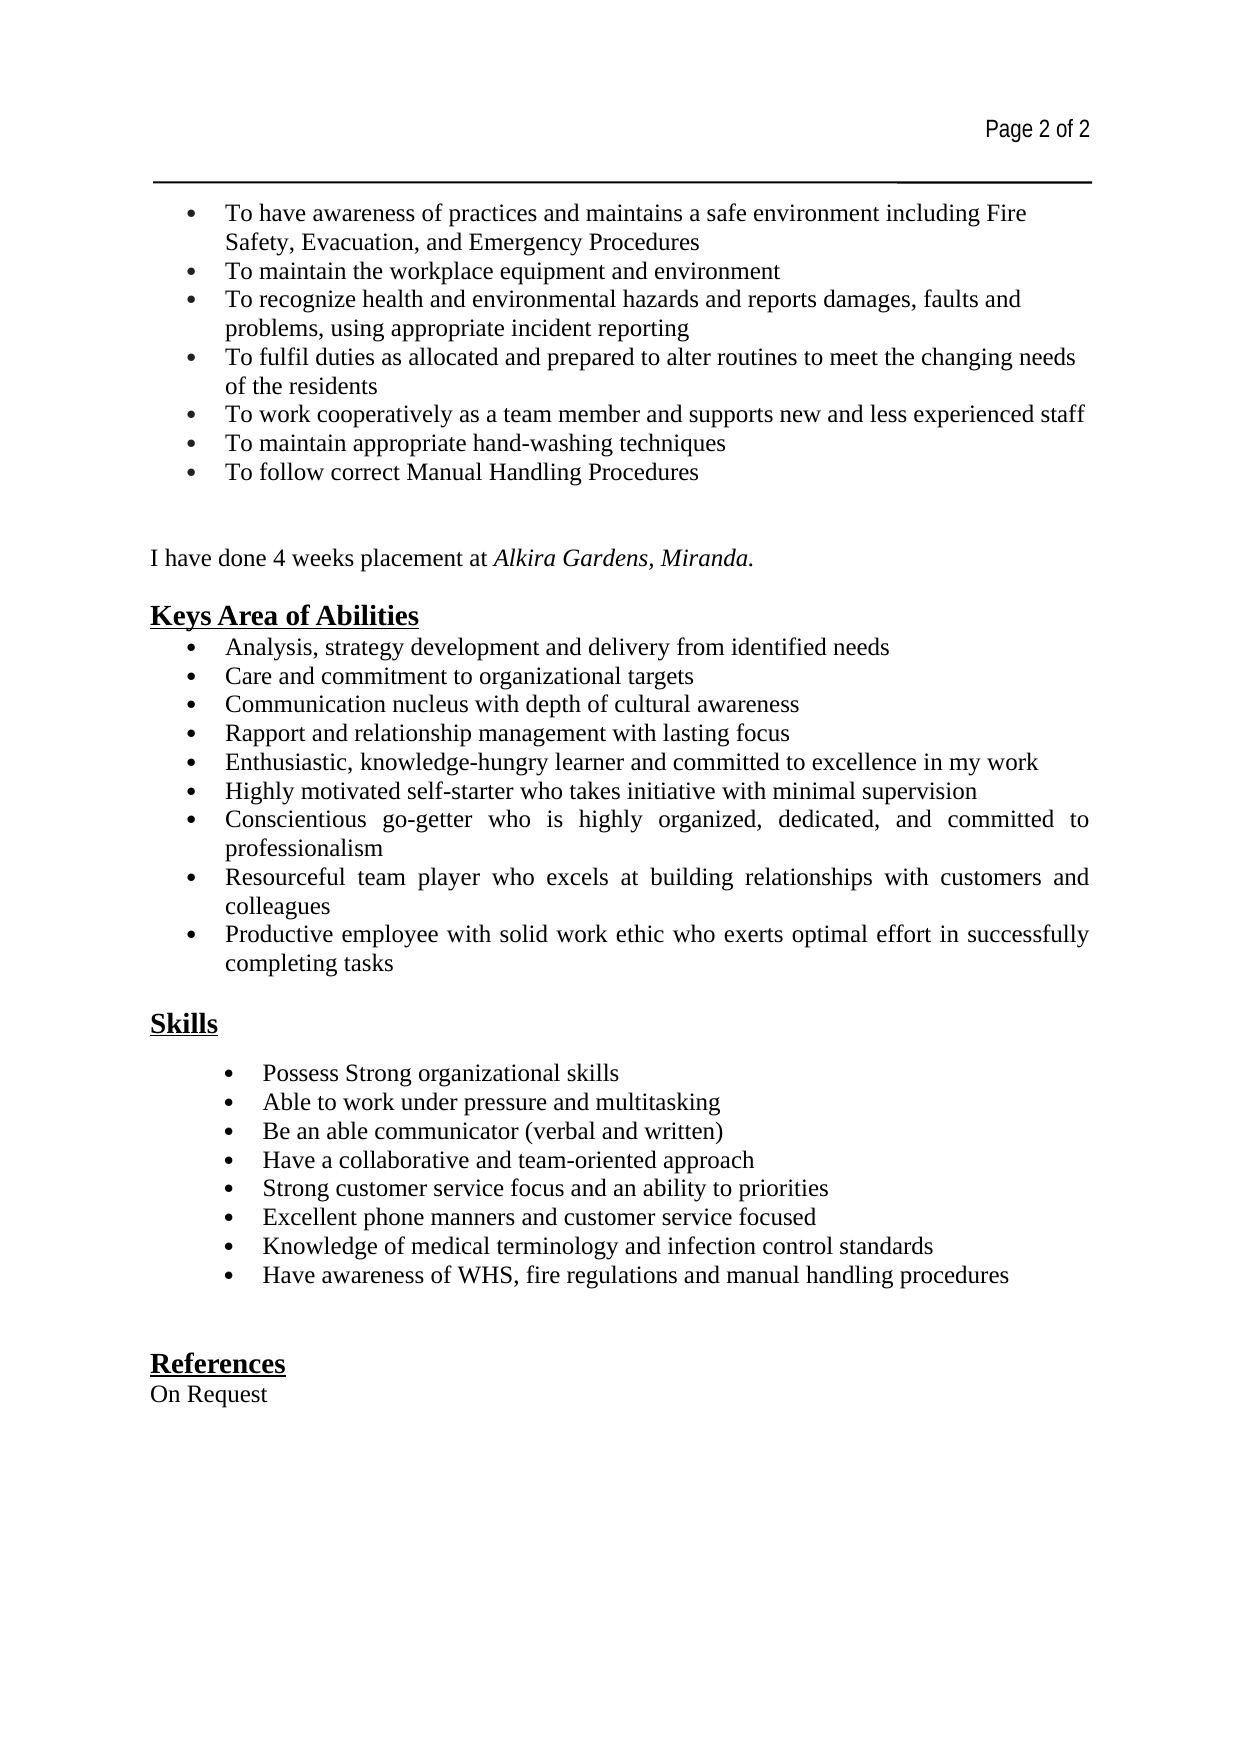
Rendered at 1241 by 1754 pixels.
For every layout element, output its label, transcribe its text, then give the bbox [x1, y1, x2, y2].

list Conscientious go-getter who is highly organized, dedicated, and committed to professionalism [187, 804, 1090, 862]
list Have a collaborative and team-oriented approach [225, 1145, 1090, 1173]
text On Request [150, 1379, 1090, 1408]
list Enthusiastic, knowledge-hungry learner and committed to excellence in my work [187, 747, 1090, 776]
list Have awareness of WHS, fire regulations and manual handling procedures [225, 1260, 1090, 1288]
list To have awareness of practices and maintains a safe environment including Fire Safety, Evacuation, and Emergency Procedures [187, 198, 1090, 256]
list Strong customer service focus and an ability to priorities [225, 1173, 1090, 1202]
list Productive employee with solid work ethic who exerts optimal effort in successfully completing tasks [187, 919, 1090, 977]
list Analysis, strategy development and delivery from identified needs [187, 632, 1090, 661]
text I have done 4 weeks placement at Alkira Gardens, Miranda. [150, 543, 1090, 572]
list Care and commitment to organizational targets [187, 661, 1090, 689]
text Keys Area of Abilities [150, 598, 1090, 632]
list To follow correct Manual Handling Procedures [187, 457, 1090, 486]
list Possess Strong organizational skills [225, 1058, 1090, 1087]
list Highly motivated self-starter who takes initiative with minimal supervision [187, 776, 1090, 804]
list Communication nucleus with depth of cultural awareness [187, 689, 1090, 718]
text Skills [150, 1006, 1090, 1039]
list To fulfil duties as allocated and prepared to alter routines to meet the changing needs of the residents [187, 342, 1090, 399]
list To recognize health and environmental hazards and reports damages, faults and problems, using appropriate incident reporting [187, 284, 1090, 342]
list Rapport and relationship management with lasting focus [187, 718, 1090, 747]
list To maintain appropriate hand-washing techniques [187, 428, 1090, 457]
list Be an able communicator (verbal and written) [225, 1116, 1090, 1145]
list To work cooperatively as a team member and supports new and less experienced staff [187, 399, 1090, 428]
list Resourceful team player who excels at building relationships with customers and colleagues [187, 862, 1090, 919]
list To maintain the workplace equipment and environment [187, 256, 1090, 284]
list Able to work under pressure and multitasking [225, 1087, 1090, 1116]
text References [150, 1346, 1090, 1379]
list Excellent phone manners and customer service focused [225, 1202, 1090, 1231]
list Knowledge of medical terminology and infection control standards [225, 1231, 1090, 1260]
